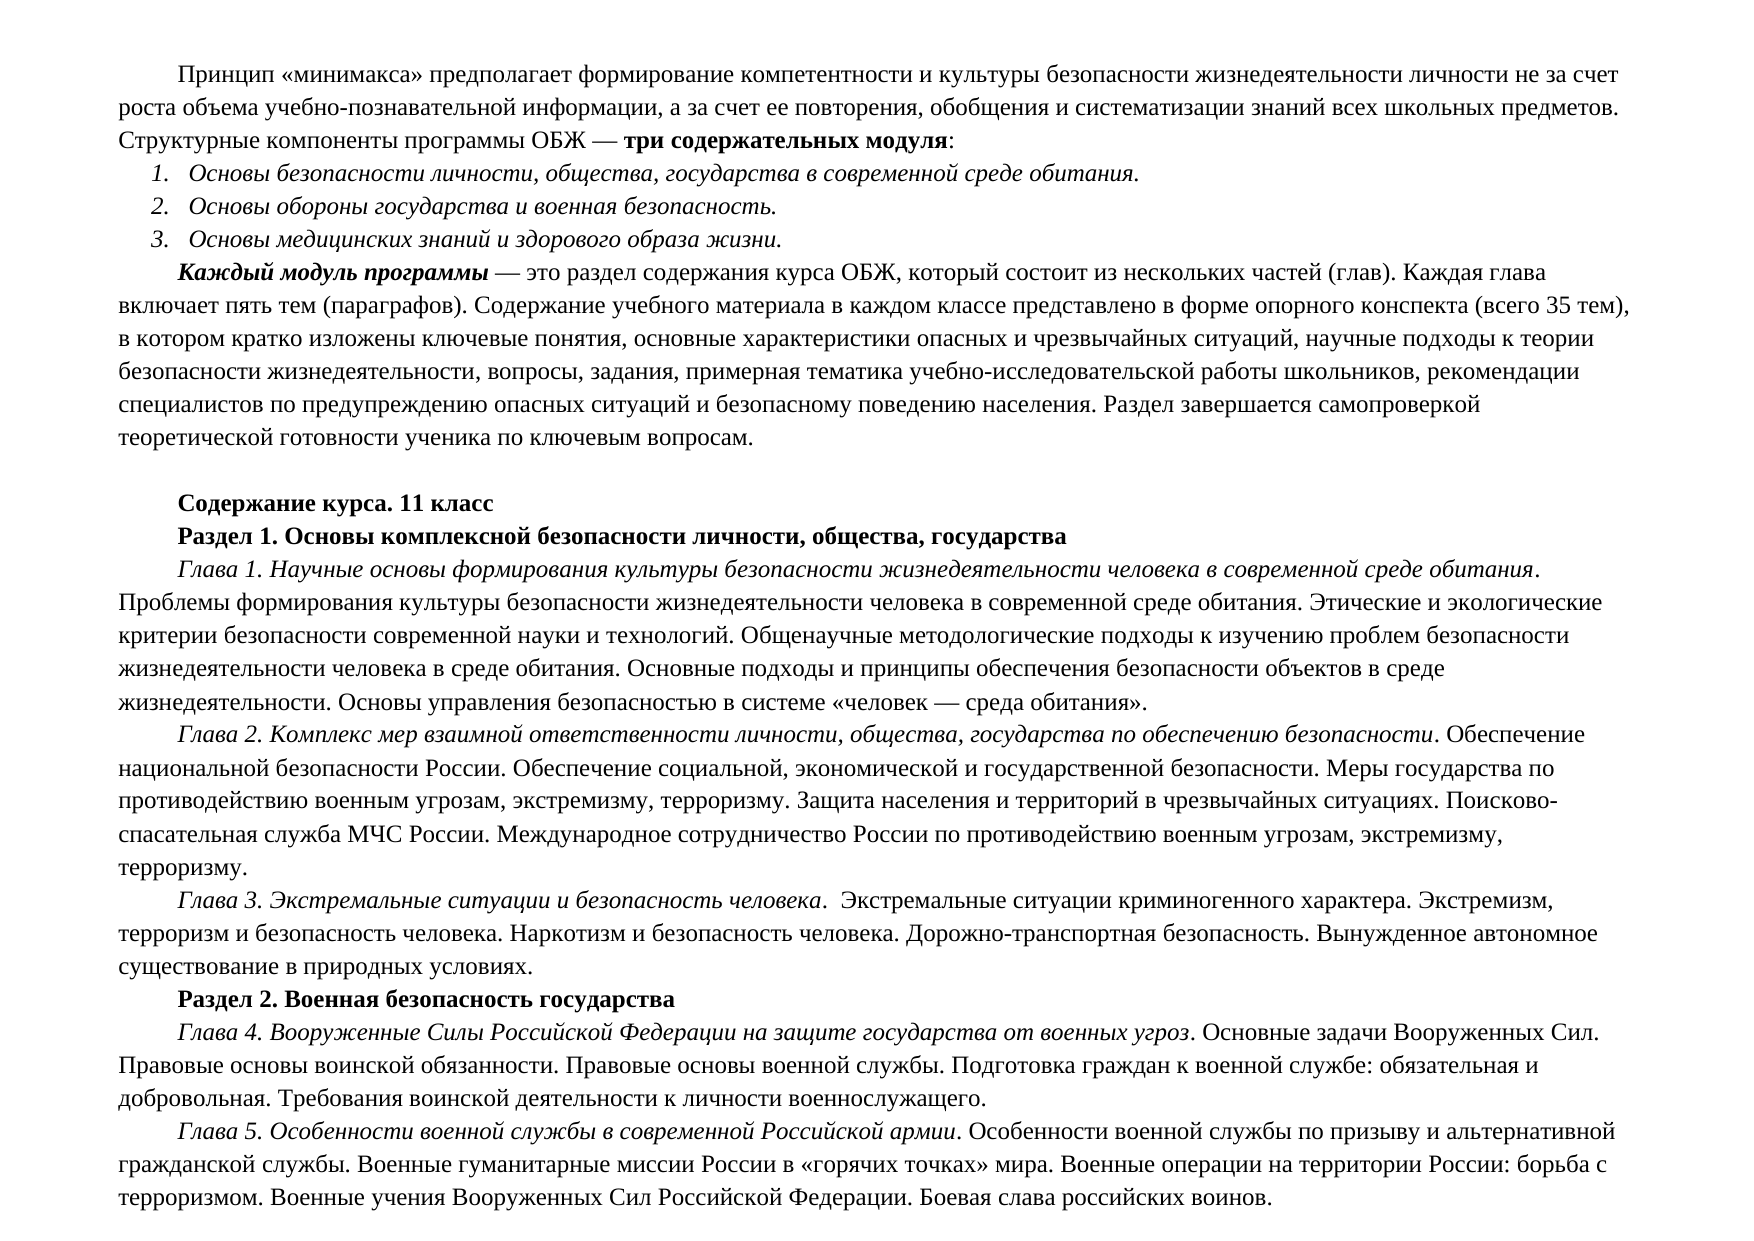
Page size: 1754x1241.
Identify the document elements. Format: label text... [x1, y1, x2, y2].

text Глава 5. Особенности военной службы в современной Российской армии. Особенности военной службы по призыву и альтернативной гражданской службы. Военные гуманитарные миссии России в «горячих точках» мира. Военные операции на территории России: борьба с терроризмом. Военные учения Вооруженных Сил Российской Федерации. Боевая слава российских воинов. [118, 1116, 1636, 1211]
text Глава 4. Вооруженные Силы Российской Федерации на защите государства от военных угроз. Основные задачи Вооруженных Сил. Правовые основы воинской обязанности. Правовые основы военной службы. Подготовка граждан к военной службе: обязательная и добровольная. Требования воинской деятельности к личности военнослужащего. [118, 1017, 1636, 1112]
list Основы медицинских знаний и здорового образа жизни. [151, 224, 1636, 253]
text Глава 1. Научные основы формирования культуры безопасности жизнедеятельности человека в современной среде обитания. Проблемы формирования культуры безопасности жизнедеятельности человека в современной среде обитания. Этические и экологические критерии безопасности современной науки и технологий. Общенаучные методологические подходы к изучению проблем безопасности жизнедеятельности человека в среде обитания. Основные подходы и принципы обеспечения безопасности объектов в среде жизнедеятельности. Основы управления безопасностью в системе «человек — среда обитания». [118, 554, 1636, 715]
text Раздел 2. Военная безопасность государства [118, 984, 1636, 1012]
text Глава 3. Экстремальные ситуации и безопасность человека. Экстремальные ситуации криминогенного характера. Экстремизм, терроризм и безопасность человека. Наркотизм и безопасность человека. Дорожно-транспортная безопасность. Вынужденное автономное существование в природных условиях. [118, 885, 1636, 979]
text Содержание курса. 11 класс [118, 488, 1636, 517]
list Основы безопасности личности, общества, государства в современной среде обитания. [151, 158, 1636, 187]
text Принцип «минимакса» предполагает формирование компетентности и культуры безопасности жизнедеятельности личности не за счет роста объема учебно-познавательной информации, а за счет ее повторения, обобщения и систематизации знаний всех школьных предметов. Структурные компоненты программы ОБЖ — три содержательных модуля: [118, 59, 1636, 154]
text Глава 2. Комплекс мер взаимной ответственности личности, общества, государства по обеспечению безопасности. Обеспечение национальной безопасности России. Обеспечение социальной, экономической и государственной безопасности. Меры государства по противодействию военным угрозам, экстремизму, терроризму. Защита населения и территорий в чрезвычайных ситуациях. Поисково-спасательная служба МЧС России. Международное сотрудничество России по противодействию военным угрозам, экстремизму, терроризму. [118, 719, 1636, 880]
list Основы обороны государства и военная безопасность. [151, 191, 1636, 220]
text Каждый модуль программы — это раздел содержания курса ОБЖ, который состоит из нескольких частей (глав). Каждая глава включает пять тем (параграфов). Содержание учебного материала в каждом классе представлено в форме опорного конспекта (всего 35 тем), в котором кратко изложены ключевые понятия, основные характеристики опасных и чрезвычайных ситуаций, научные подходы к теории безопасности жизнедеятельности, вопросы, задания, примерная тематика учебно-исследовательской работы школьников, рекомендации специалистов по предупреждению опасных ситуаций и безопасному поведению населения. Раздел завершается самопроверкой теоретической готовности ученика по ключевым вопросам. [118, 257, 1636, 451]
text Раздел 1. Основы комплексной безопасности личности, общества, государства [118, 521, 1636, 550]
